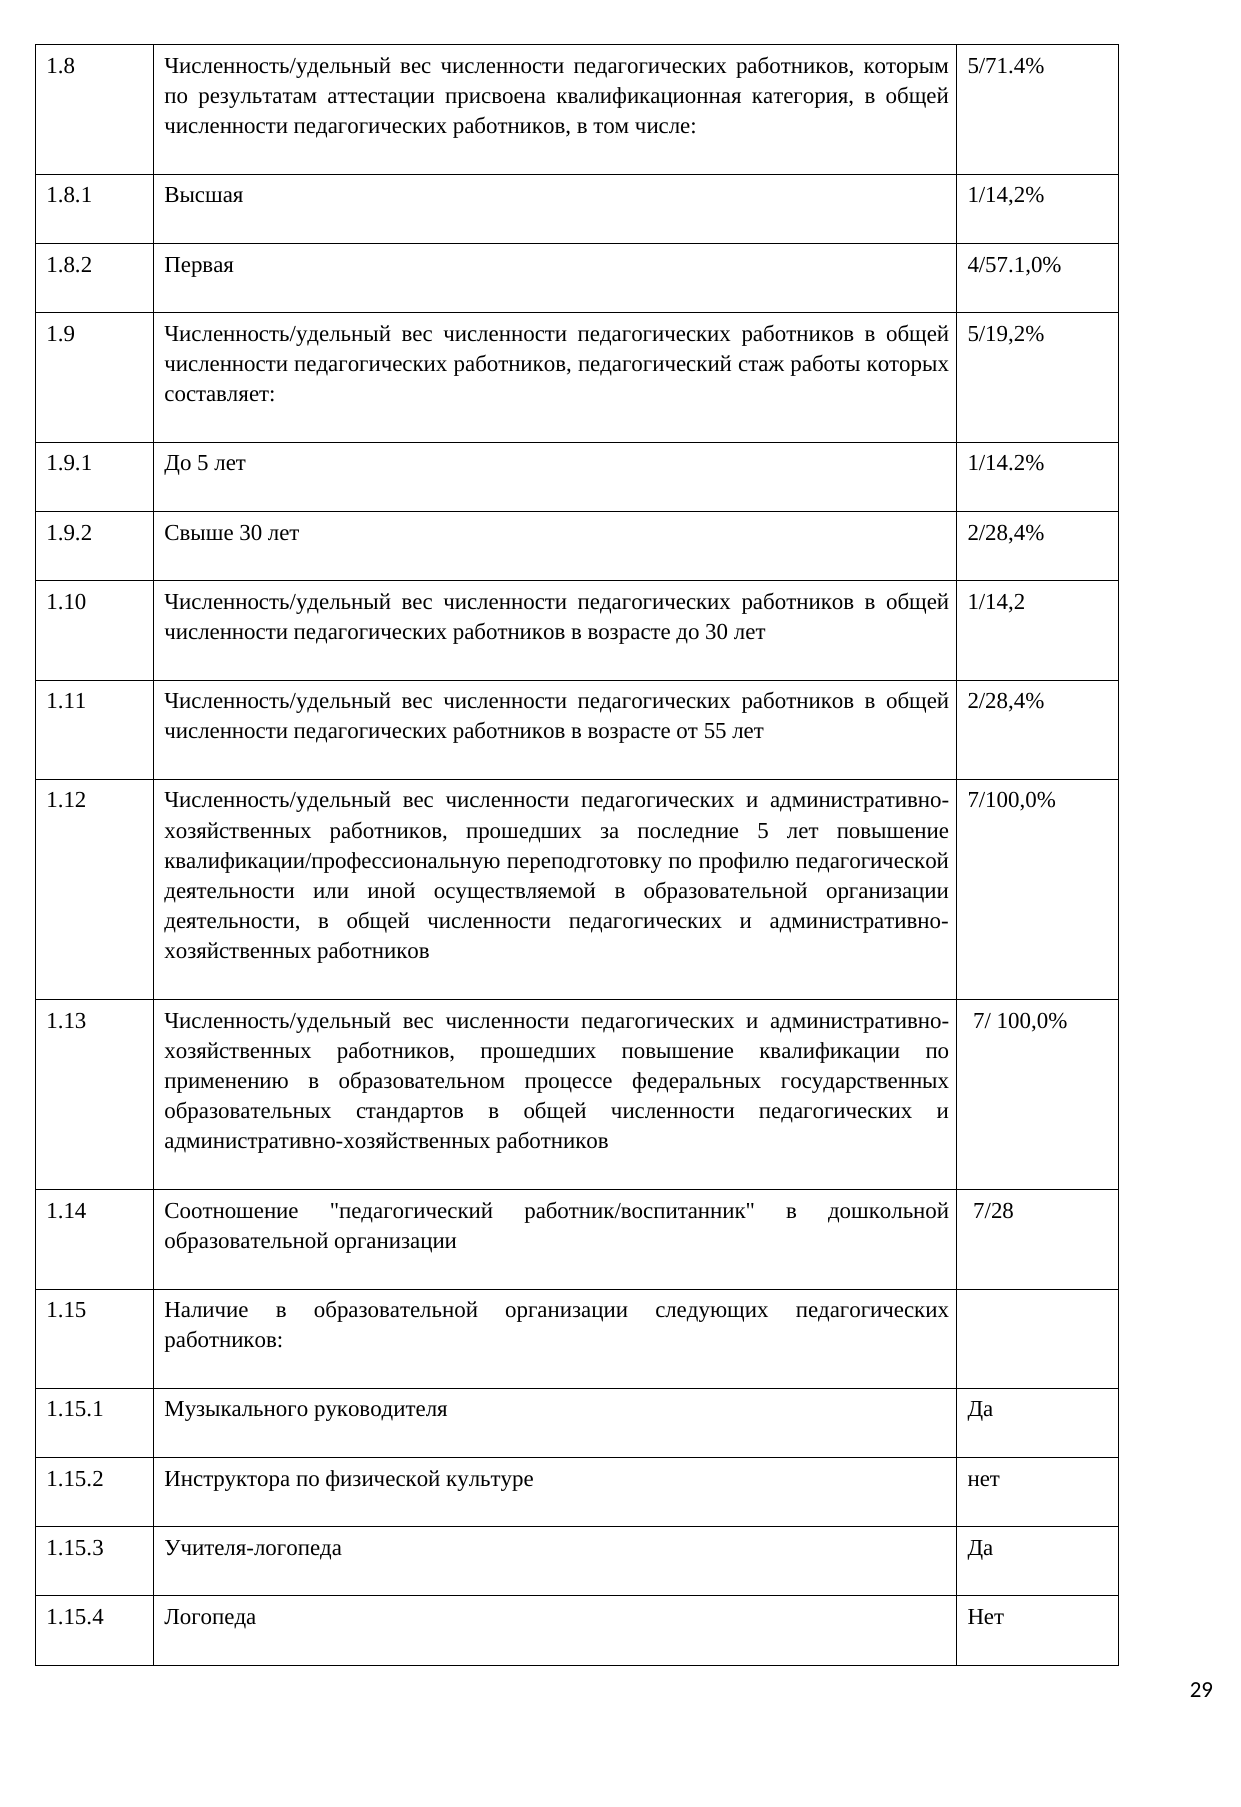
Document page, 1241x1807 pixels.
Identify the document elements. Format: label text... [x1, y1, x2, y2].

table_cell 1.8 [36, 45, 153, 174]
table_cell 1.11 [36, 681, 153, 779]
table_cell 1.9.1 [36, 443, 153, 511]
table_cell 1.15.1 [36, 1389, 153, 1457]
table_cell 1/14,2 [957, 581, 1118, 679]
table_cell 1.15.4 [36, 1596, 153, 1664]
table_cell 1.15 [36, 1290, 153, 1388]
table_cell Численность/удельный вес численности педагогических работников в общей численности педагогических работников в возрасте до 30 лет [154, 581, 956, 679]
table_cell 1.13 [36, 1000, 153, 1189]
table_cell Да [957, 1389, 1118, 1457]
table_cell Да [957, 1527, 1118, 1595]
table_cell 4/57.1,0% [957, 244, 1118, 312]
table_cell Учителя-логопеда [154, 1527, 956, 1595]
table_cell 7/ 100,0% [957, 1000, 1118, 1189]
table_cell 1.15.3 [36, 1527, 153, 1595]
table_cell 7/100,0% [957, 780, 1118, 999]
table_cell Высшая [154, 175, 956, 243]
table_cell Численность/удельный вес численности педагогических работников в общей численности педагогических работников в возрасте от 55 лет [154, 681, 956, 779]
table_cell 1.8.1 [36, 175, 153, 243]
table_cell Инструктора по физической культуре [154, 1458, 956, 1526]
table_cell 1.9 [36, 313, 153, 442]
table_cell Численность/удельный вес численности педагогических и административно-хозяйственных работников, прошедших за последние 5 лет повышение квалификации/профессиональную переподготовку по профилю педагогической деятельности или иной осуществляемой в образовательной организации деятельности, в общей численности педагогических и административно-хозяйственных работников [154, 780, 956, 999]
table_cell 1.14 [36, 1190, 153, 1288]
table_cell 1/14,2% [957, 175, 1118, 243]
table_cell Численность/удельный вес численности педагогических и административно-хозяйственных работников, прошедших повышение квалификации по применению в образовательном процессе федеральных государственных образовательных стандартов в общей численности педагогических и административно-хозяйственных работников [154, 1000, 956, 1189]
table_cell Нет [957, 1596, 1118, 1664]
table_cell 1.12 [36, 780, 153, 999]
table_cell 1/14.2% [957, 443, 1118, 511]
table_cell Численность/удельный вес численности педагогических работников в общей численности педагогических работников, педагогический стаж работы которых составляет: [154, 313, 956, 442]
table_cell Численность/удельный вес численности педагогических работников, которым по результатам аттестации присвоена квалификационная категория, в общей численности педагогических работников, в том числе: [154, 45, 956, 174]
table_cell Музыкального руководителя [154, 1389, 956, 1457]
table_cell До 5 лет [154, 443, 956, 511]
table_cell нет [957, 1458, 1118, 1526]
table_cell 2/28,4% [957, 681, 1118, 779]
table_cell 1.10 [36, 581, 153, 679]
table_cell 5/71.4% [957, 45, 1118, 174]
table_cell [957, 1290, 1118, 1388]
table_cell 5/19,2% [957, 313, 1118, 442]
table_cell Соотношение "педагогический работник/воспитанник" в дошкольной образовательной организации [154, 1190, 956, 1288]
table_cell 2/28,4% [957, 512, 1118, 580]
table_cell 7/28 [957, 1190, 1118, 1288]
table_cell Наличие в образовательной организации следующих педагогических работников: [154, 1290, 956, 1388]
table_cell 1.8.2 [36, 244, 153, 312]
table_cell 1.9.2 [36, 512, 153, 580]
table_cell Свыше 30 лет [154, 512, 956, 580]
table_cell Первая [154, 244, 956, 312]
table_cell Логопеда [154, 1596, 956, 1664]
table_cell 1.15.2 [36, 1458, 153, 1526]
